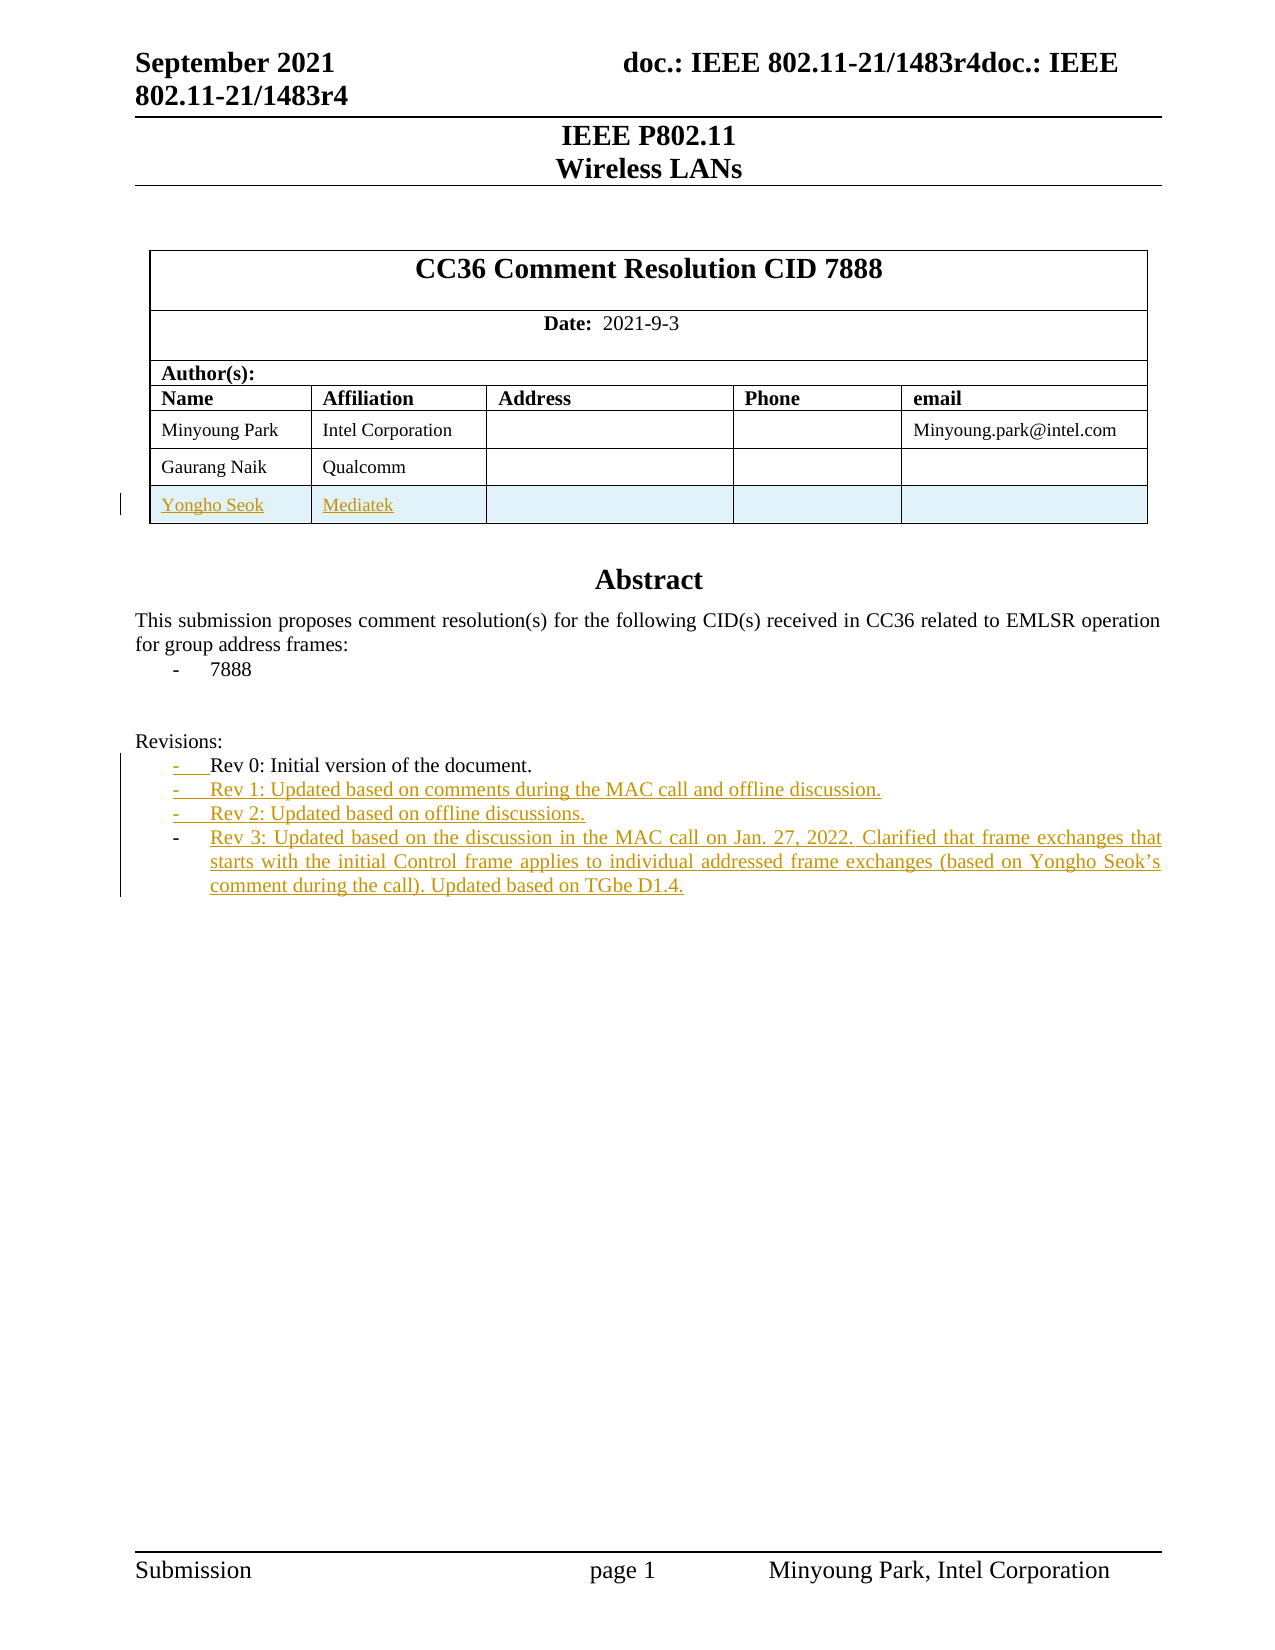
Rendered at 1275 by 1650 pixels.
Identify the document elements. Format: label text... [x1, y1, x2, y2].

text Abstract [135, 562, 1162, 596]
table_cell Minyoung Park [151, 411, 311, 448]
table_cell Address [487, 386, 733, 410]
table_cell [487, 411, 733, 448]
table_cell Minyoung.park@intel.com [902, 411, 1147, 448]
table_cell [487, 449, 733, 485]
text IEEE P802.11 Wireless LANs [135, 118, 1162, 185]
table_cell email [902, 386, 1147, 410]
table_cell Author(s): [151, 361, 1147, 385]
text This submission proposes comment resolution(s) for the following CID(s) received in CC36 related to EMLSR operation for group address frames: [135, 608, 1162, 656]
table_cell Date: 2021-9-3 [151, 311, 1147, 360]
table_header CC36 Comment Resolution CID 7888 [151, 251, 1147, 310]
text Revisions: [135, 729, 1162, 753]
table_cell Qualcomm [312, 449, 486, 485]
table_cell Phone [734, 386, 901, 410]
table_cell Intel Corporation [312, 411, 486, 448]
table_cell Name [151, 386, 311, 410]
table_cell Gaurang Naik [151, 449, 311, 485]
list 7888 [172, 656, 1162, 681]
table_cell [734, 449, 901, 485]
table_cell [734, 411, 901, 448]
table_cell Affiliation [312, 386, 486, 410]
table_cell [902, 449, 1147, 485]
list Rev 0: Initial version of the document. [172, 753, 1162, 777]
